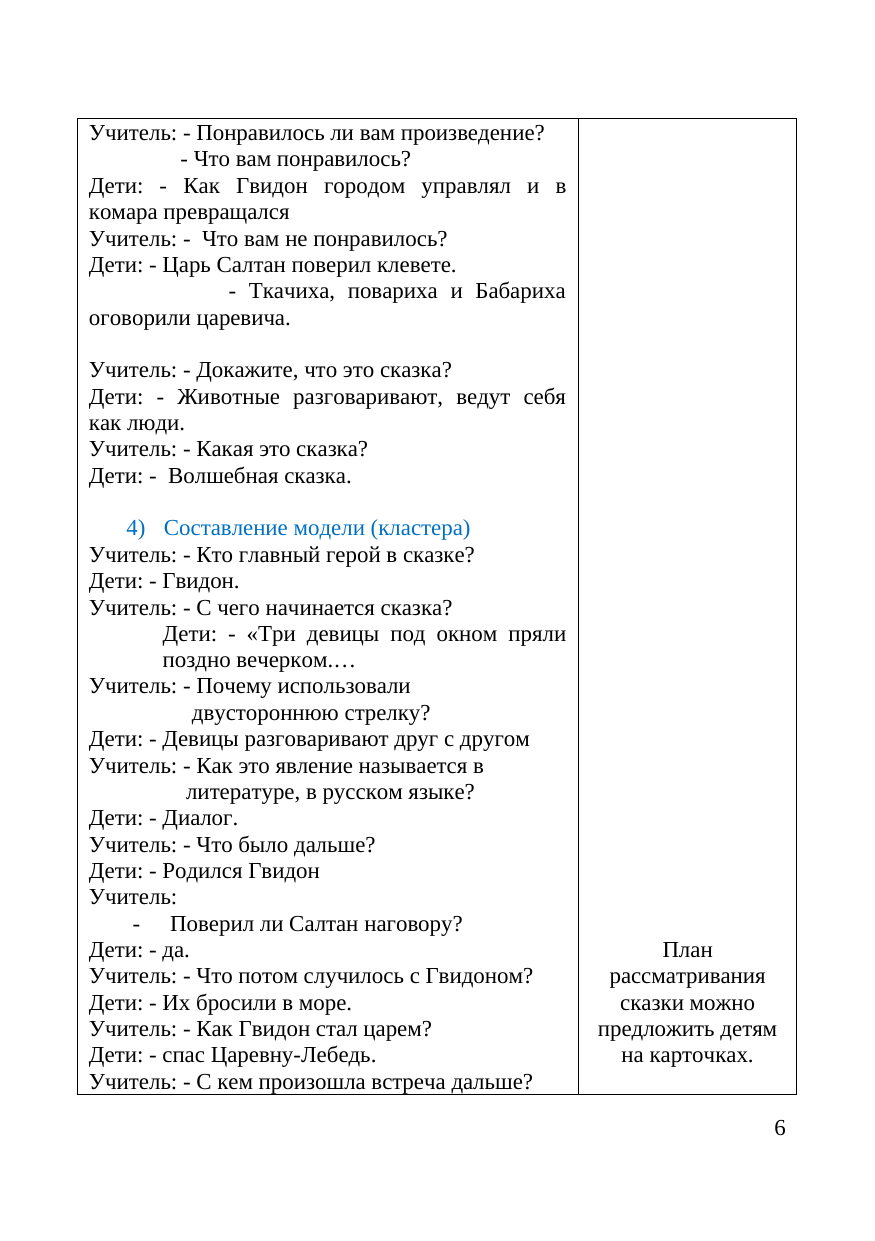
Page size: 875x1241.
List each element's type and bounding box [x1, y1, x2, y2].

table_cell [579, 119, 796, 1094]
table_cell [78, 119, 578, 1094]
